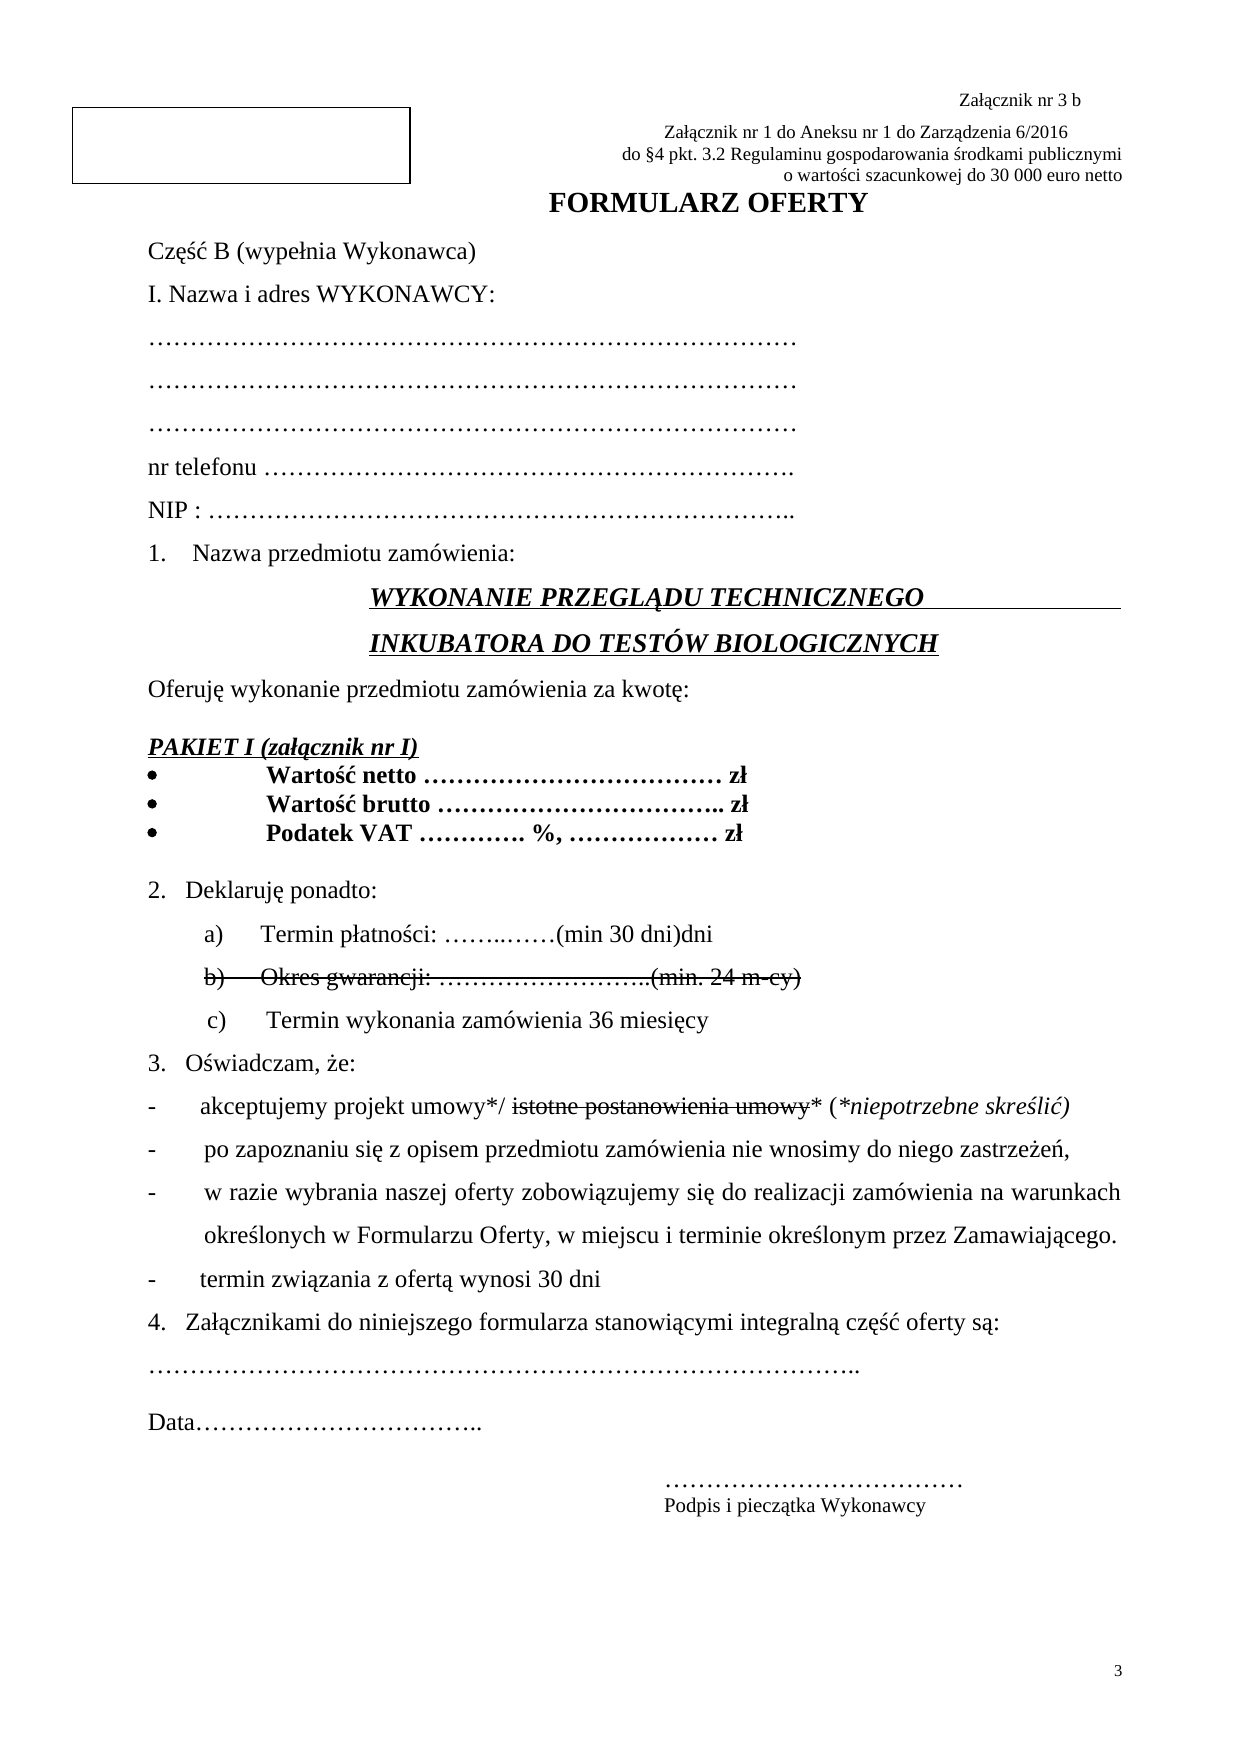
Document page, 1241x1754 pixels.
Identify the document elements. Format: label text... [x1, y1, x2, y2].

list Deklaruję ponadto: [148, 876, 1122, 904]
text …………………………………………………………………… [148, 408, 1122, 437]
list Termin płatności: ……..……(min 30 dni)dni [204, 919, 1122, 947]
text I. Nazwa i adres WYKONAWCY: [148, 279, 1122, 308]
list Nazwa przedmiotu zamówienia: [148, 538, 1122, 567]
text ……………………………… [148, 1436, 1122, 1493]
list Podatek VAT …………. %, ……………… zł [148, 818, 1122, 847]
text Data…………………………….. [148, 1407, 1122, 1436]
list Załącznikami do niniejszego formularza stanowiącymi integralną część oferty są: [148, 1307, 1122, 1336]
text Załącznik nr 3 b [885, 89, 1122, 110]
text - po zapoznaniu się z opisem przedmiotu zamówienia nie wnosimy do niego zastrzeżeń, [148, 1134, 1122, 1163]
text - termin związania z ofertą wynosi 30 dni [148, 1264, 1122, 1292]
text - akceptujemy projekt umowy*/ istotne postanowienia umowy* (*niepotrzebne skreślić) [148, 1091, 1122, 1120]
text Podpis i pieczątka Wykonawcy [148, 1493, 1122, 1517]
text o wartości szacunkowej do 30 000 euro netto [148, 164, 1122, 186]
list Okres gwarancji: ……………………..(min. 24 m-cy) [204, 962, 1122, 991]
text nr telefonu ………………………………………………………. [148, 452, 1122, 480]
text WYKONANIE PRZEGLĄDU TECHNICZNEGO INKUBATORA DO TESTÓW BIOLOGICZNYCH [369, 581, 1122, 659]
text Część B (wypełnia Wykonawca) [148, 236, 1122, 265]
text - w razie wybrania naszej oferty zobowiązujemy się do realizacji zamówienia na warunkach określonych w Formularzu Oferty, w miejscu i terminie określonym przez Zamawiającego. [148, 1177, 1122, 1249]
text NIP : …………………………………………………………….. [148, 495, 1122, 523]
text ………………………………………………………………………….. [148, 1350, 1122, 1379]
list Termin wykonania zamówienia 36 miesięcy [207, 1005, 1122, 1034]
text …………………………………………………………………… [148, 365, 1122, 394]
text do §4 pkt. 3.2 Regulaminu gospodarowania środkami publicznymi [411, 142, 1122, 164]
text Załącznik nr 1 do Aneksu nr 1 do Zarządzenia 6/2016 [664, 121, 1122, 142]
list Wartość brutto …………………………….. zł [148, 789, 1122, 818]
list Wartość netto ……………………………… zł [148, 761, 1122, 789]
text Oferuję wykonanie przedmiotu zamówienia za kwotę: [148, 674, 1122, 703]
text PAKIET I (załącznik nr I) [148, 732, 1122, 761]
text …………………………………………………………………… [148, 322, 1122, 351]
list Oświadczam, że: [148, 1048, 1122, 1077]
text FORMULARZ OFERTY [221, 186, 1122, 219]
